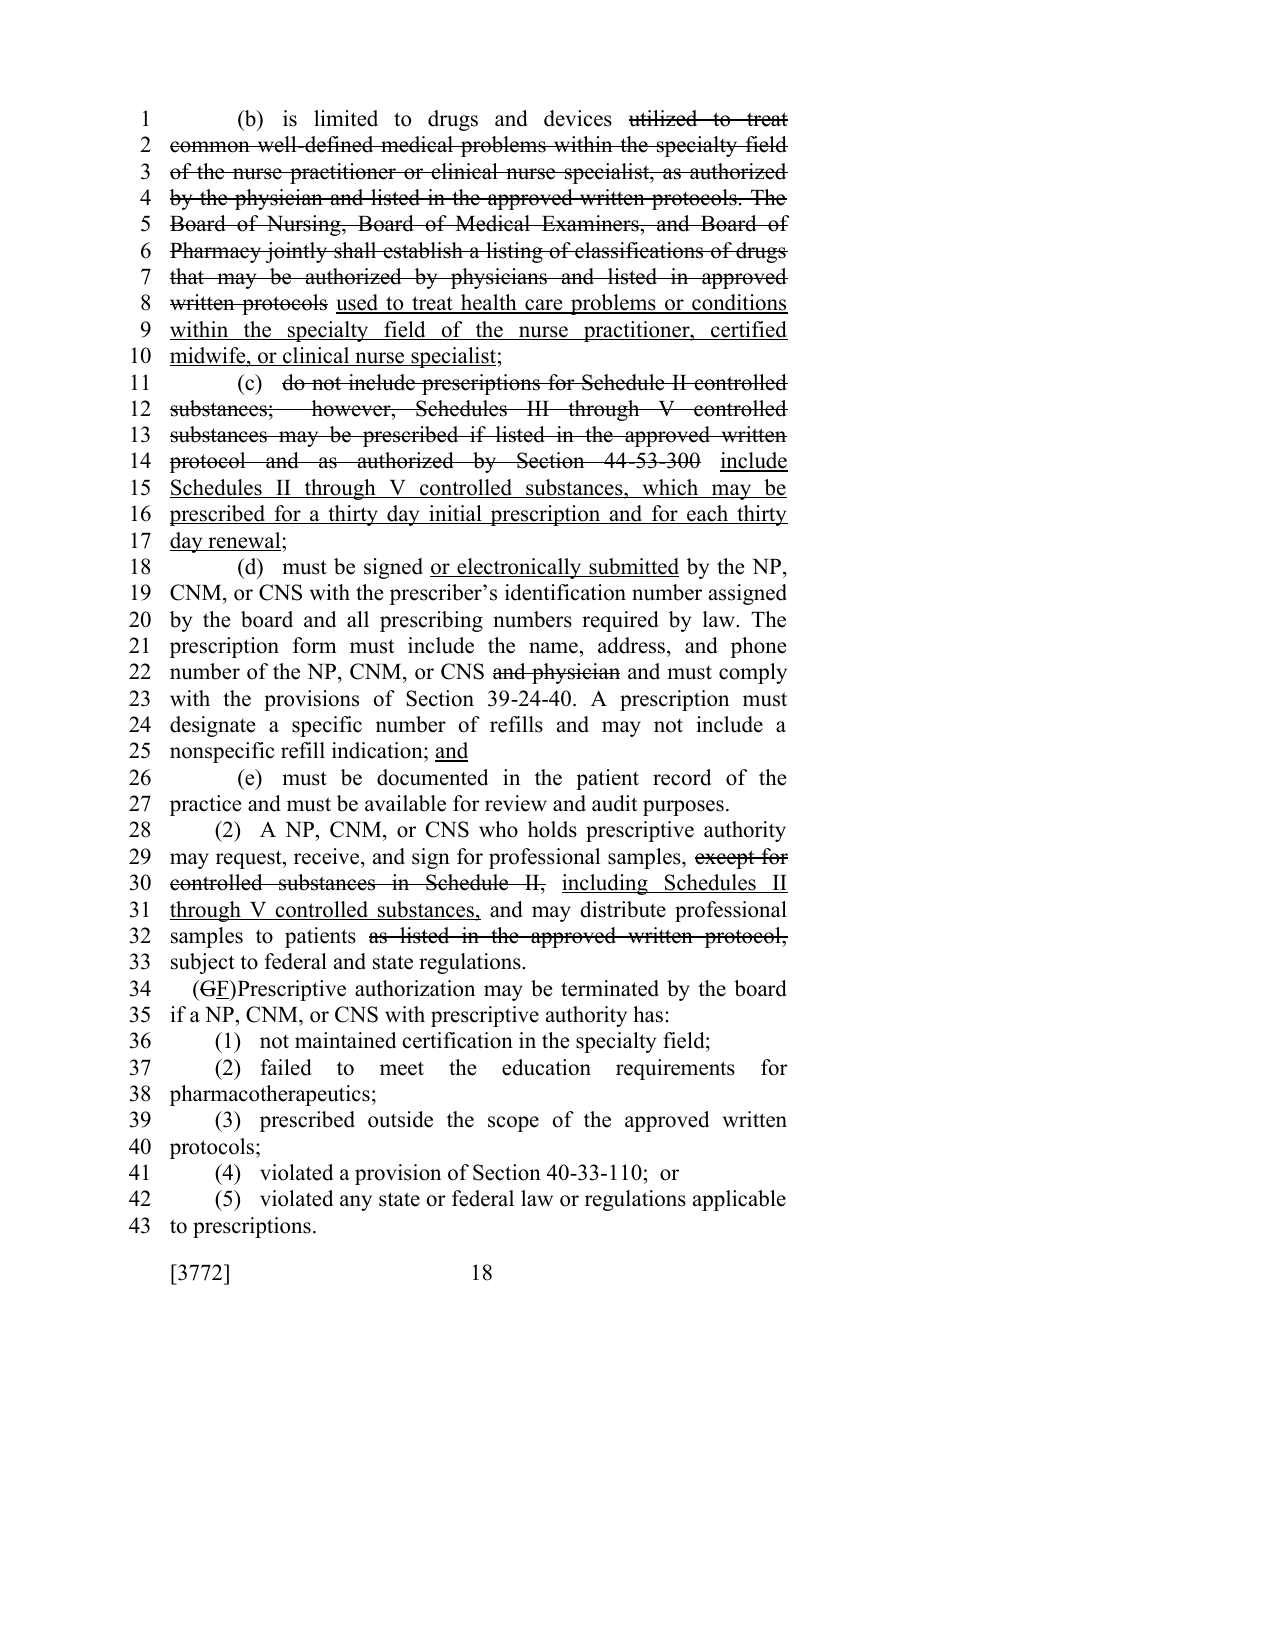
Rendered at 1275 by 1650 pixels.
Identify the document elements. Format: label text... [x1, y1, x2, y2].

text (5) violated any state or federal law or regulations applicable to prescriptions. [169, 1186, 787, 1238]
text (d) must be signed or electronically submitted by the NP, CNM, or CNS with the prescriber’s identification number assigned by the board and all prescribing numbers required by law. The prescription form must include the name, address, and phone number of the NP, CNM, or CNS and physician and must comply with the provisions of Section 39-24-40. A prescription must designate a specific number of refills and may not include a nonspecific refill indication; and [169, 553, 787, 764]
text (b) is limited to drugs and devices utilized to treat common well-defined medical problems within the specialty field of the nurse practitioner or clinical nurse specialist, as authorized by the physician and listed in the approved written protocols. The Board of Nursing, Board of Medical Examiners, and Board of Pharmacy jointly shall establish a listing of classifications of drugs that may be authorized by physicians and listed in approved written protocols used to treat health care problems or conditions within the specialty field of the nurse practitioner, certified midwife, or clinical nurse specialist; [169, 279, 787, 339]
text (2) A NP, CNM, or CNS who holds prescriptive authority may request, receive, and sign for professional samples, except for controlled substances in Schedule II, including Schedules II through V controlled substances, and may distribute professional samples to patients as listed in the approved written protocol, subject to federal and state regulations. [169, 817, 787, 975]
text (c) do not include prescriptions for Schedule II controlled substances; however, Schedules III through V controlled substances may be prescribed if listed in the approved written protocol and as authorized by Section 44-53-300 include Schedules II through V controlled substances, which may be prescribed for a thirty day initial prescription and for each thirty day renewal; [169, 368, 787, 409]
text (e) must be documented in the patient record of the practice and must be available for review and audit purposes. [169, 764, 787, 817]
text (GF) Prescriptive authorization may be terminated by the board if a NP, CNM, or CNS with prescriptive authority has: [169, 975, 787, 1027]
text (c) do not include prescriptions for Schedule II controlled substances; however, Schedules III through V controlled substances may be prescribed if listed in the approved written protocol and as authorized by Section 44-53-300 include Schedules II through V controlled substances, which may be prescribed for a thirty day initial prescription and for each thirty day renewal; [169, 437, 787, 497]
text (1) not maintained certification in the specialty field; [169, 1027, 787, 1054]
text (3) prescribed outside the scope of the approved written protocols; [169, 1106, 787, 1159]
text (4) violated a provision of Section 40-33-110; or [169, 1159, 787, 1186]
text (2) failed to meet the education requirements for pharmacotherapeutics; [169, 1054, 787, 1106]
